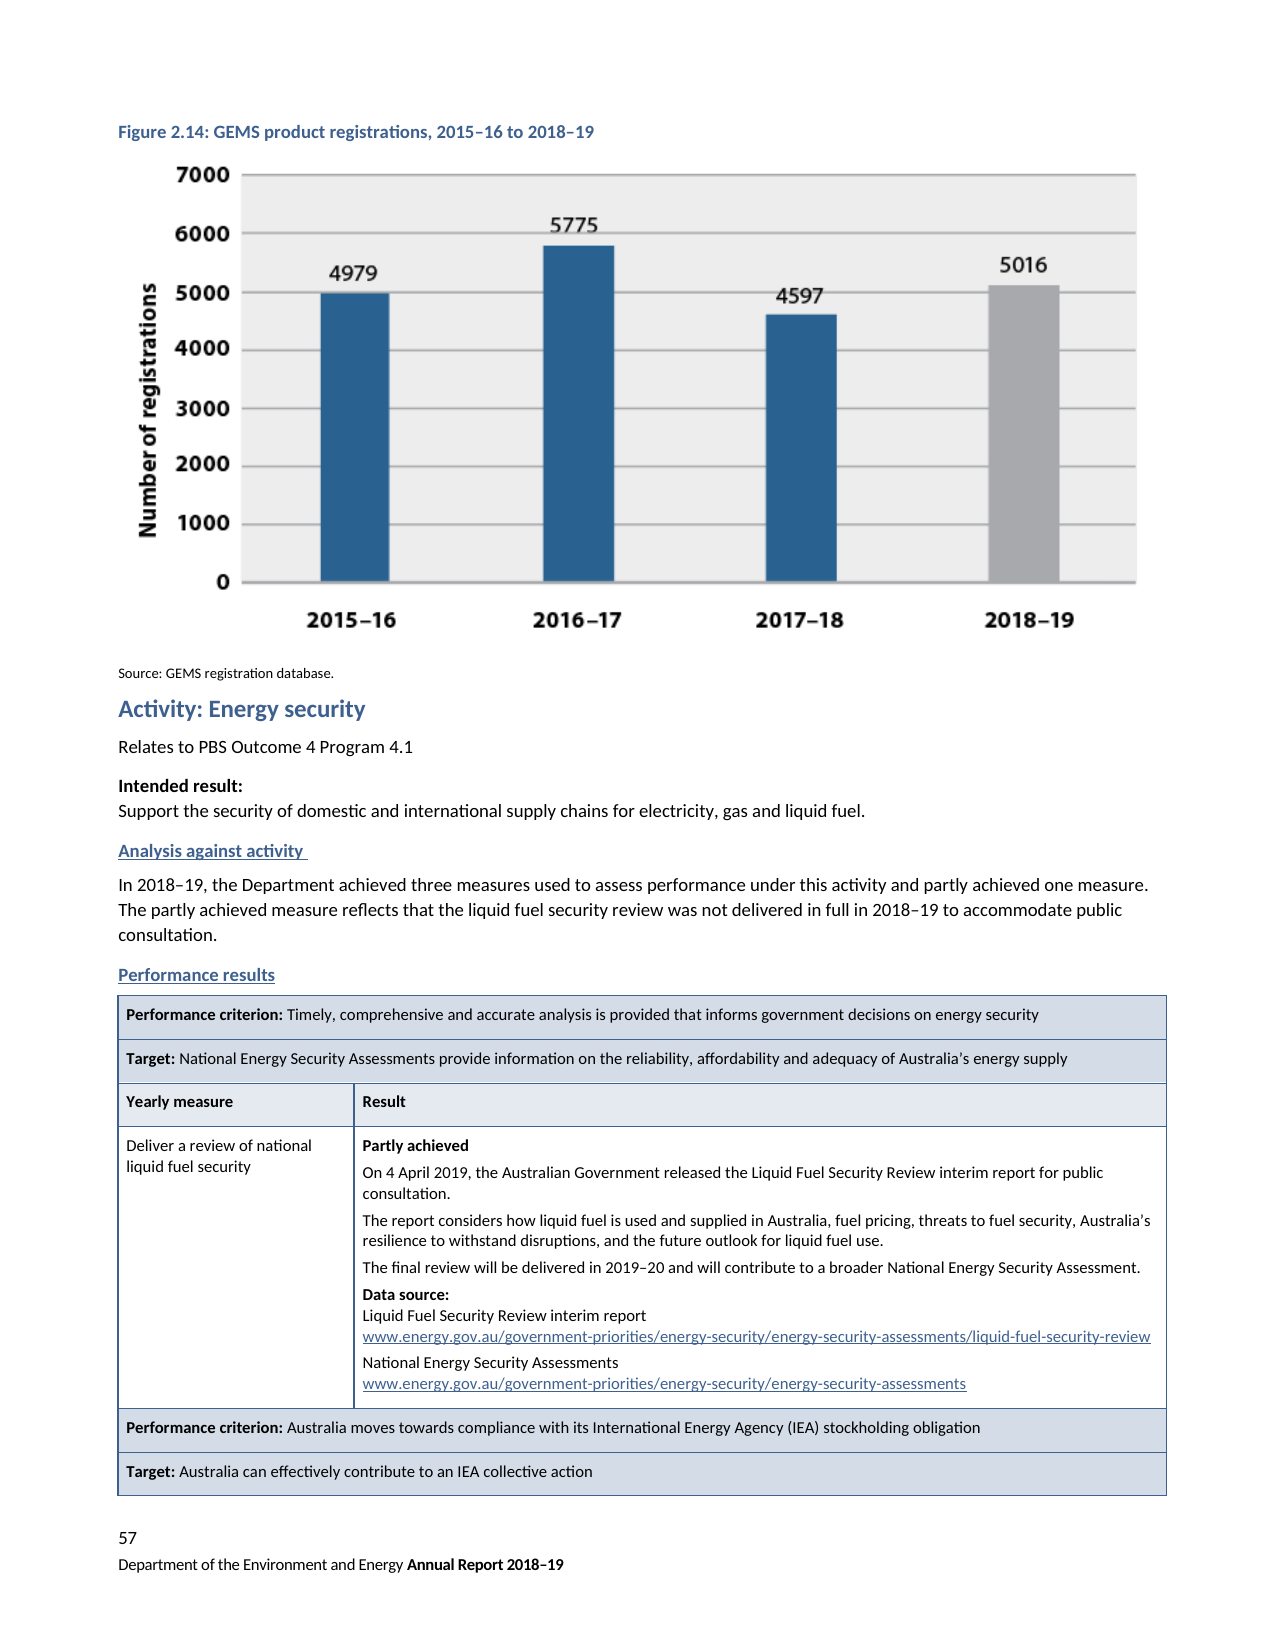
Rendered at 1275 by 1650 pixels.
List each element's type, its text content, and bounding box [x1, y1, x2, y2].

subtitle Performance results [118, 961, 1157, 986]
table_cell Result [355, 1084, 1166, 1126]
text Intended result: [118, 773, 1157, 798]
picture [118, 143, 1157, 649]
text In 2018–19, the Department achieved three measures used to assess performance under this activity and partly achieved one measure. The partly achieved measure reflects that the liquid fuel security review was not delivered in full in 2018–19 to accommodate public consultation. [118, 871, 1157, 946]
table_cell Target: Australia can effectively contribute to an IEA collective action [119, 1453, 1166, 1495]
text Activity: Energy security [118, 693, 1157, 724]
table_cell Performance criterion: Australia moves towards compliance with its International Energy Agency (IEA) stockholding obligation [119, 1409, 1166, 1452]
table_header Performance criterion: Timely, comprehensive and accurate analysis is provided that informs government decisions on energy security [119, 996, 1166, 1039]
text Support the security of domestic and international supply chains for electricity, gas and liquid fuel. [118, 798, 1157, 823]
table_cell Yearly measure [119, 1084, 353, 1126]
text Source: GEMS registration database. [118, 664, 1157, 682]
table_cell Deliver a review of national liquid fuel security [119, 1127, 353, 1408]
table_cell Partly achieved On 4 April 2019, the Australian Government released the Liquid Fuel Security Review interim report for public consultation. The report considers how liquid fuel is used and supplied in Australia, fuel pricing, threats to fuel security, Australia’s resilience to withstand disruptions, and the future outlook for liquid fuel use. The final review will be delivered in 2019–20 and will contribute to a broader National Energy Security Assessment. Data source: Liquid Fuel Security Review interim report www.energy.gov.au/government-priorities/energy-security/energy-security-assessments/liquid-fuel-security-review National Energy Security Assessments www.energy.gov.au/government-priorities/energy-security/energy-security-assessments [355, 1127, 1166, 1408]
text Relates to PBS Outcome 4 Program 4.1 [118, 733, 1157, 758]
title Figure 2.14: GEMS product registrations, 2015–16 to 2018–19 [118, 118, 1157, 143]
table_cell Target: National Energy Security Assessments provide information on the reliability, affordability and adequacy of Australia’s energy supply [119, 1040, 1166, 1082]
subtitle Analysis against activity [118, 837, 1157, 862]
